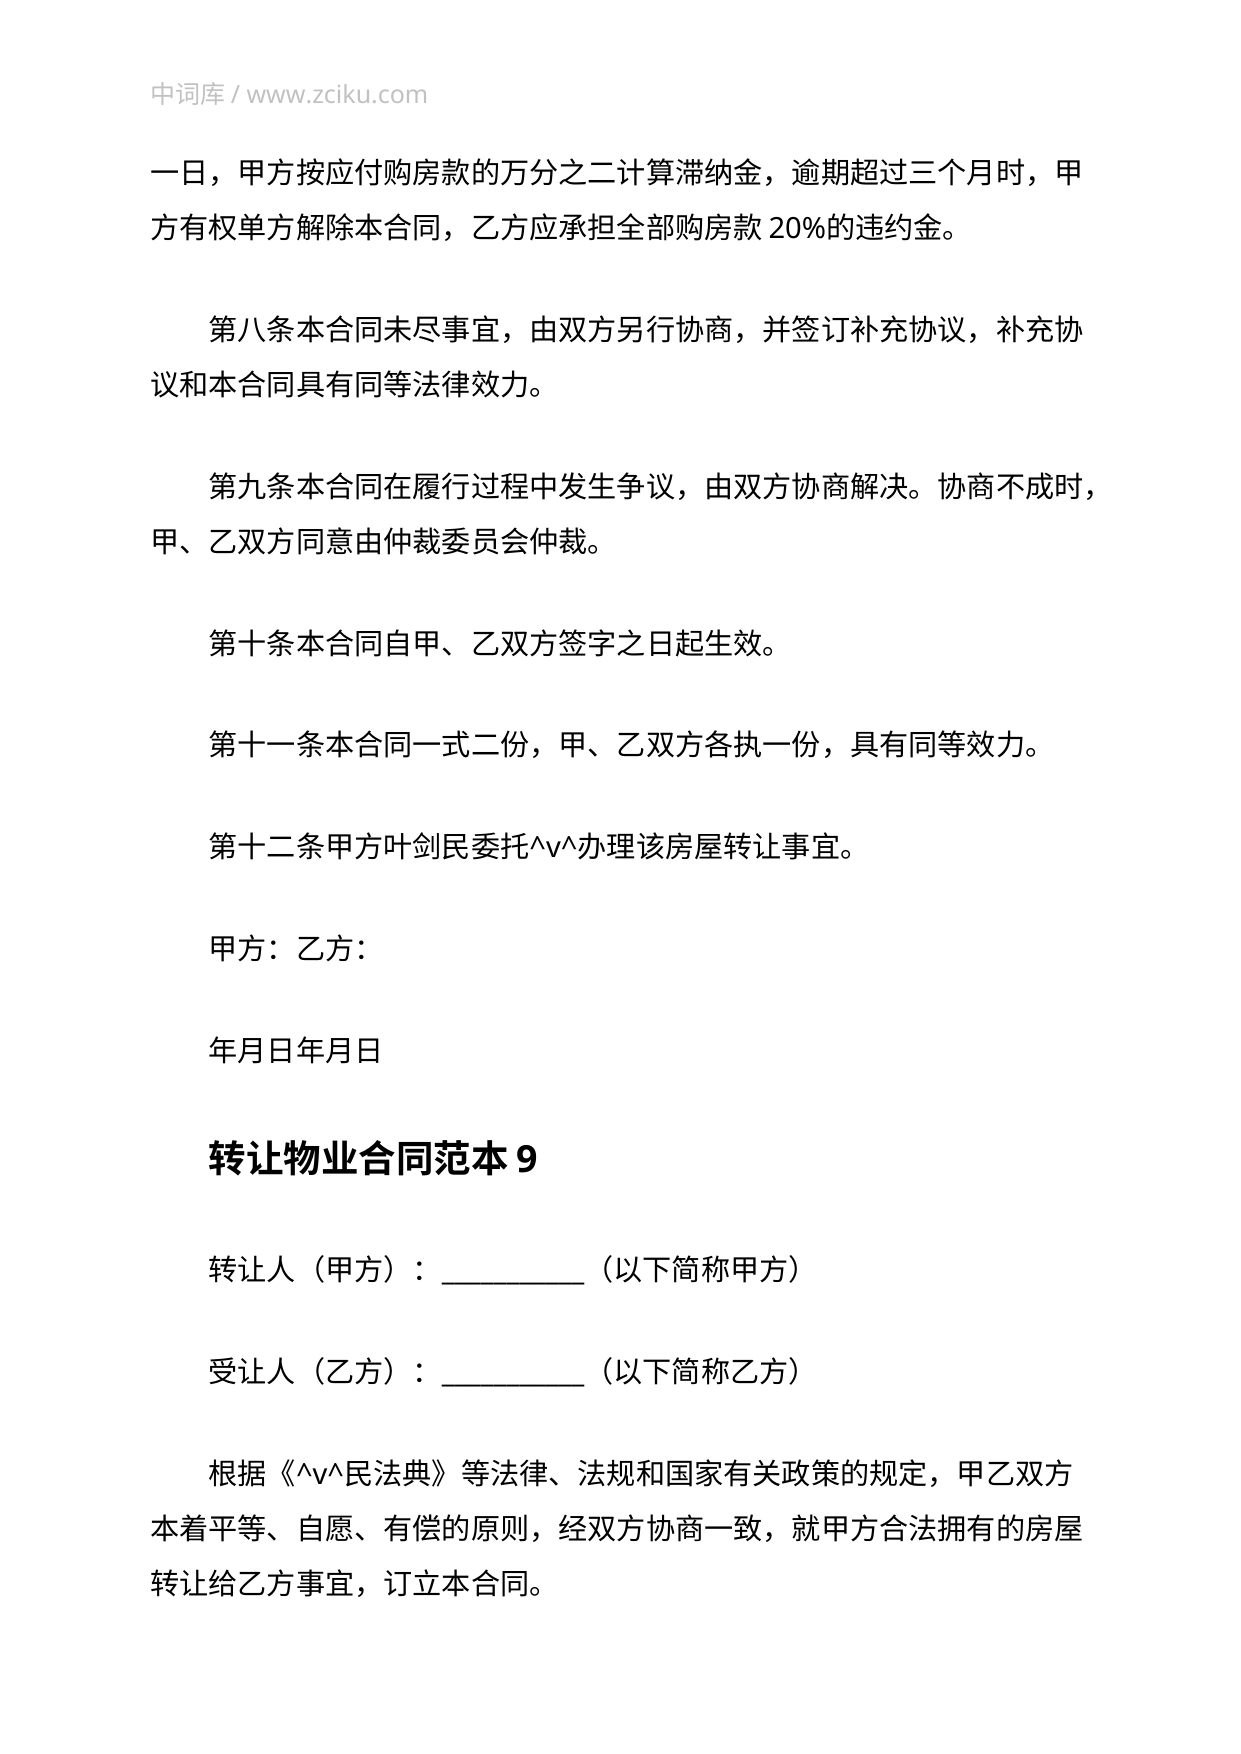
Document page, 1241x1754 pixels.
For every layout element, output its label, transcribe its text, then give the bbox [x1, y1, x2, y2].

text 转让物业合同范本9 [150, 1129, 1090, 1184]
text 第八条本合同未尽事宜，由双方另行协商，并签订补充协议，补充协议和本合同具有同等法律效力。 [150, 307, 1090, 404]
text 第十条本合同自甲、乙双方签字之日起生效。 [150, 620, 1090, 662]
text 第九条本合同在履行过程中发生争议，由双方协商解决。协商不成时，甲、乙双方同意由仲裁委员会仲裁。 [150, 463, 1090, 561]
text 第十一条本合同一式二份，甲、乙双方各执一份，具有同等效力。 [150, 722, 1090, 764]
text 甲方：乙方： [150, 926, 1090, 968]
text 年月日年月日 [150, 1027, 1090, 1070]
text 根据《^v^民法典》等法律、法规和国家有关政策的规定，甲乙双方本着平等、自愿、有偿的原则，经双方协商一致，就甲方合法拥有的房屋转让给乙方事宜，订立本合同。 [150, 1451, 1090, 1603]
text 转让人（甲方）：___________（以下简称甲方） [150, 1247, 1090, 1289]
text 受让人（乙方）：___________（以下简称乙方） [150, 1349, 1090, 1391]
text 第十二条甲方叶剑民委托^v^办理该房屋转让事宜。 [150, 824, 1090, 866]
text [150, 150, 1090, 247]
